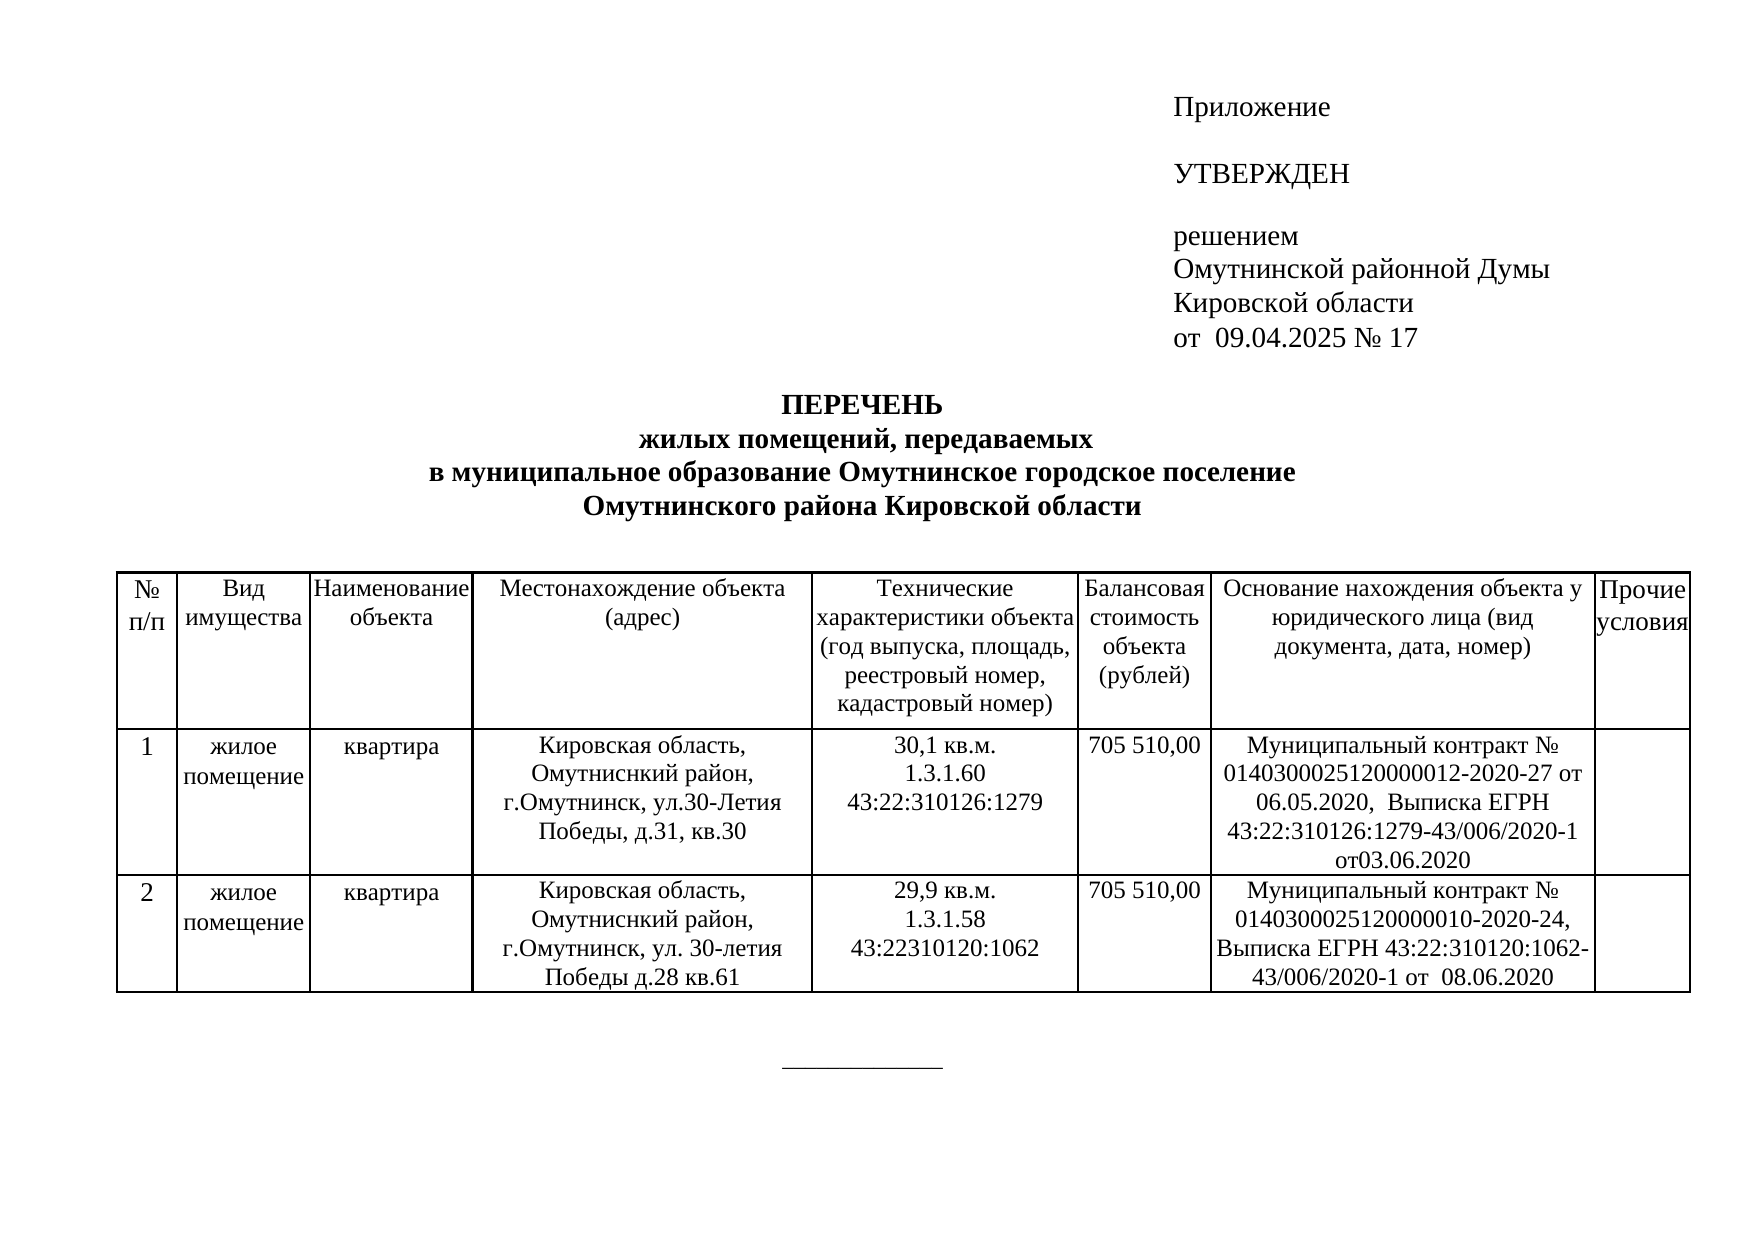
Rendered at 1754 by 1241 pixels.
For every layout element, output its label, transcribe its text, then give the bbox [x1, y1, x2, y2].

table_header Технические характеристики объекта (год выпуска, площадь, реестровый номер, кадастровый номер) [813, 574, 1077, 728]
table_header Наименование объекта [311, 574, 471, 728]
table_cell [1596, 876, 1689, 991]
table_cell квартира [311, 876, 471, 991]
table_cell решением Омутнинской районной Думы Кировской области [259, 218, 1753, 320]
table_cell 705 510,00 [1079, 876, 1210, 991]
text жилых помещений, передаваемых [118, 421, 1606, 454]
table_cell жилое помещение [178, 730, 309, 873]
table_cell квартира [311, 730, 471, 873]
table_header Вид имущества [178, 574, 309, 728]
table_cell 29,9 кв.м. 1.3.1.58 43:22310120:1062 [813, 876, 1077, 991]
text ПЕРЕЧЕНЬ [118, 387, 1606, 421]
table_cell 2 [118, 876, 176, 991]
text Омутнинского района Кировской области [118, 488, 1606, 521]
table_header Приложение УТВЕРЖДЕН [259, 89, 1753, 218]
table_cell Муниципальный контракт № 0140300025120000012-2020-27 от 06.05.2020, Выписка ЕГРН 43:22:310126:1279-43/006/2020-1 от03.06.2020 [1212, 730, 1594, 873]
table_header Прочие условия [1596, 574, 1689, 728]
table_cell Кировская область, Омутниснкий район, г.Омутнинск, ул. 30-летия Победы д.28 кв.61 [474, 876, 811, 991]
table_cell от 09.04.2025 № 17 [259, 320, 1753, 354]
table_cell [1596, 730, 1689, 873]
table_cell 1 [118, 730, 176, 873]
table_header Местонахождение объекта (адрес) [474, 574, 811, 728]
table_header № п/п [118, 574, 176, 728]
table_cell Кировская область, Омутниснкий район, г.Омутнинск, ул.30-Летия Победы, д.31, кв.30 [474, 730, 811, 873]
table_header Балансовая стоимость объекта (рублей) [1079, 574, 1210, 728]
table_header Основание нахождения объекта у юридического лица (вид документа, дата, номер) [1212, 574, 1594, 728]
table_cell 705 510,00 [1079, 730, 1210, 873]
text в муниципальное образование Омутнинское городское поселение [118, 454, 1606, 488]
table_cell Муниципальный контракт № 0140300025120000010-2020-24, Выписка ЕГРН 43:22:310120:1062-43/006/2020-1 от 08.06.2020 [1212, 876, 1594, 991]
table_cell жилое помещение [178, 876, 309, 991]
text ______________ [118, 1045, 1606, 1072]
table_cell 30,1 кв.м. 1.3.1.60 43:22:310126:1279 [813, 730, 1077, 873]
